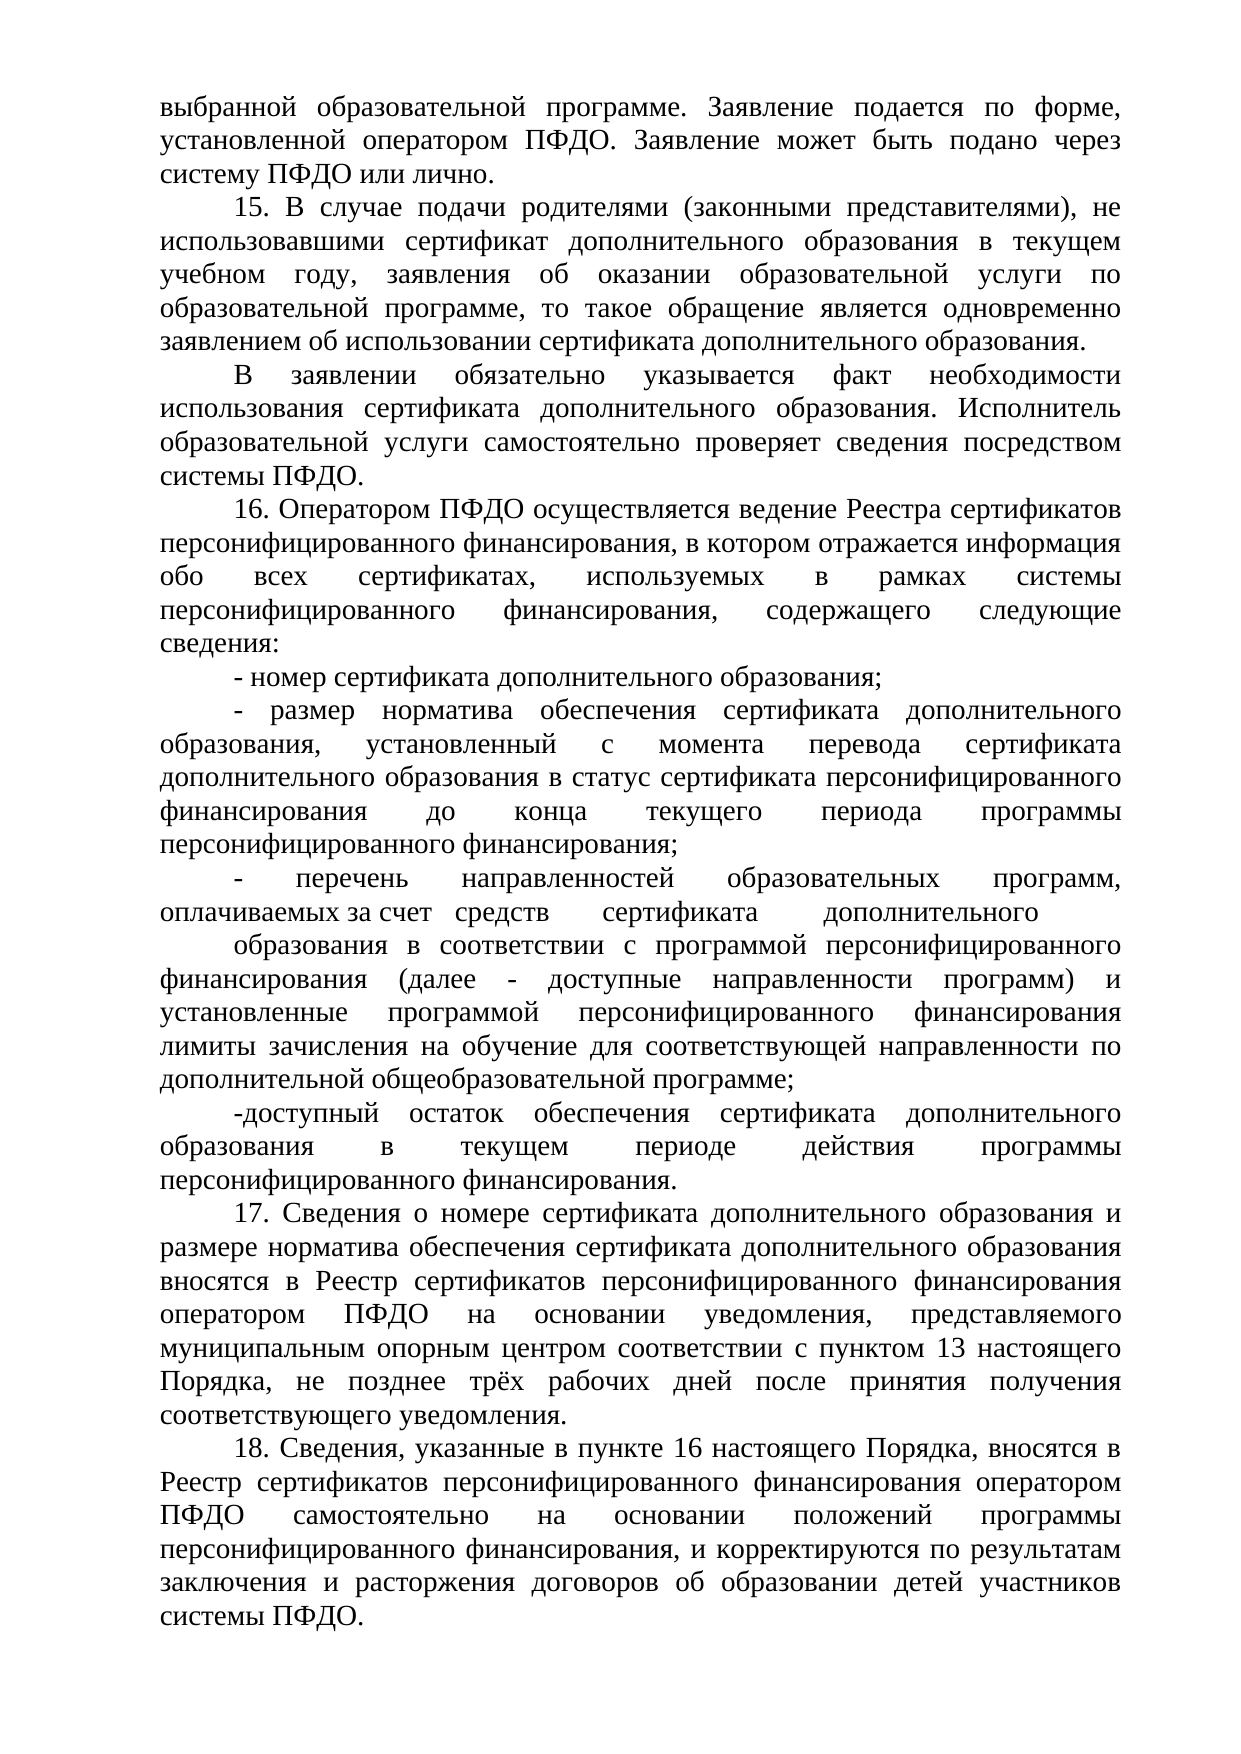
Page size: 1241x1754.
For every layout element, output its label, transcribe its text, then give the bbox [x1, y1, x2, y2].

text -доступный остаток обеспечения сертификата дополнительного образования в текущем периоде действия программы персонифицированного финансирования. [159, 1095, 1122, 1196]
text 16. Оператором ПФДО осуществляется ведение Реестра сертификатов персонифицированного финансирования, в котором отражается информация обо всех сертификатах, используемых в рамках системы персонифицированного финансирования, содержащего следующие сведения: [159, 491, 1122, 659]
text 18. Сведения, указанные в пункте 16 настоящего Порядка, вносятся в Реестр сертификатов персонифицированного финансирования оператором ПФДО самостоятельно на основании положений программы персонифицированного финансирования, и корректируются по результатам заключения и расторжения договоров об образовании детей участников системы ПФДО. [159, 1430, 1122, 1632]
text 15. В случае подачи родителями (законными представителями), не использовавшими сертификат дополнительного образования в текущем учебном году, заявления об оказании образовательной услуги по образовательной программе, то такое обращение является одновременно заявлением об использовании сертификата дополнительного образования. [159, 189, 1122, 357]
text 17. Сведения о номере сертификата дополнительного образования и размере норматива обеспечения сертификата дополнительного образования вносятся в Реестр сертификатов персонифицированного финансирования оператором ПФДО на основании уведомления, представляемого муниципальным опорным центром соответствии с пунктом 13 настоящего Порядка, не позднее трёх рабочих дней после принятия получения соответствующего уведомления. [159, 1196, 1122, 1430]
text В заявлении обязательно указывается факт необходимости использования сертификата дополнительного образования. Исполнитель образовательной услуги самостоятельно проверяет сведения посредством системы ПФДО. [159, 357, 1122, 491]
text - перечень направленностей образовательных программ, оплачиваемых за счет средств сертификата дополнительного образования в соответствии с программой персонифицированного финансирования (далее - доступные направленности программ) и установленные программой персонифицированного финансирования лимиты зачисления на обучение для соответствующей направленности по дополнительной общеобразовательной программе; [159, 860, 1122, 1095]
text - номер сертификата дополнительного образования; [159, 659, 1122, 692]
text - размер норматива обеспечения сертификата дополнительного образования, установленный с момента перевода сертификата дополнительного образования в статус сертификата персонифицированного финансирования до конца текущего периода программы персонифицированного финансирования; [159, 692, 1122, 860]
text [159, 89, 1122, 189]
